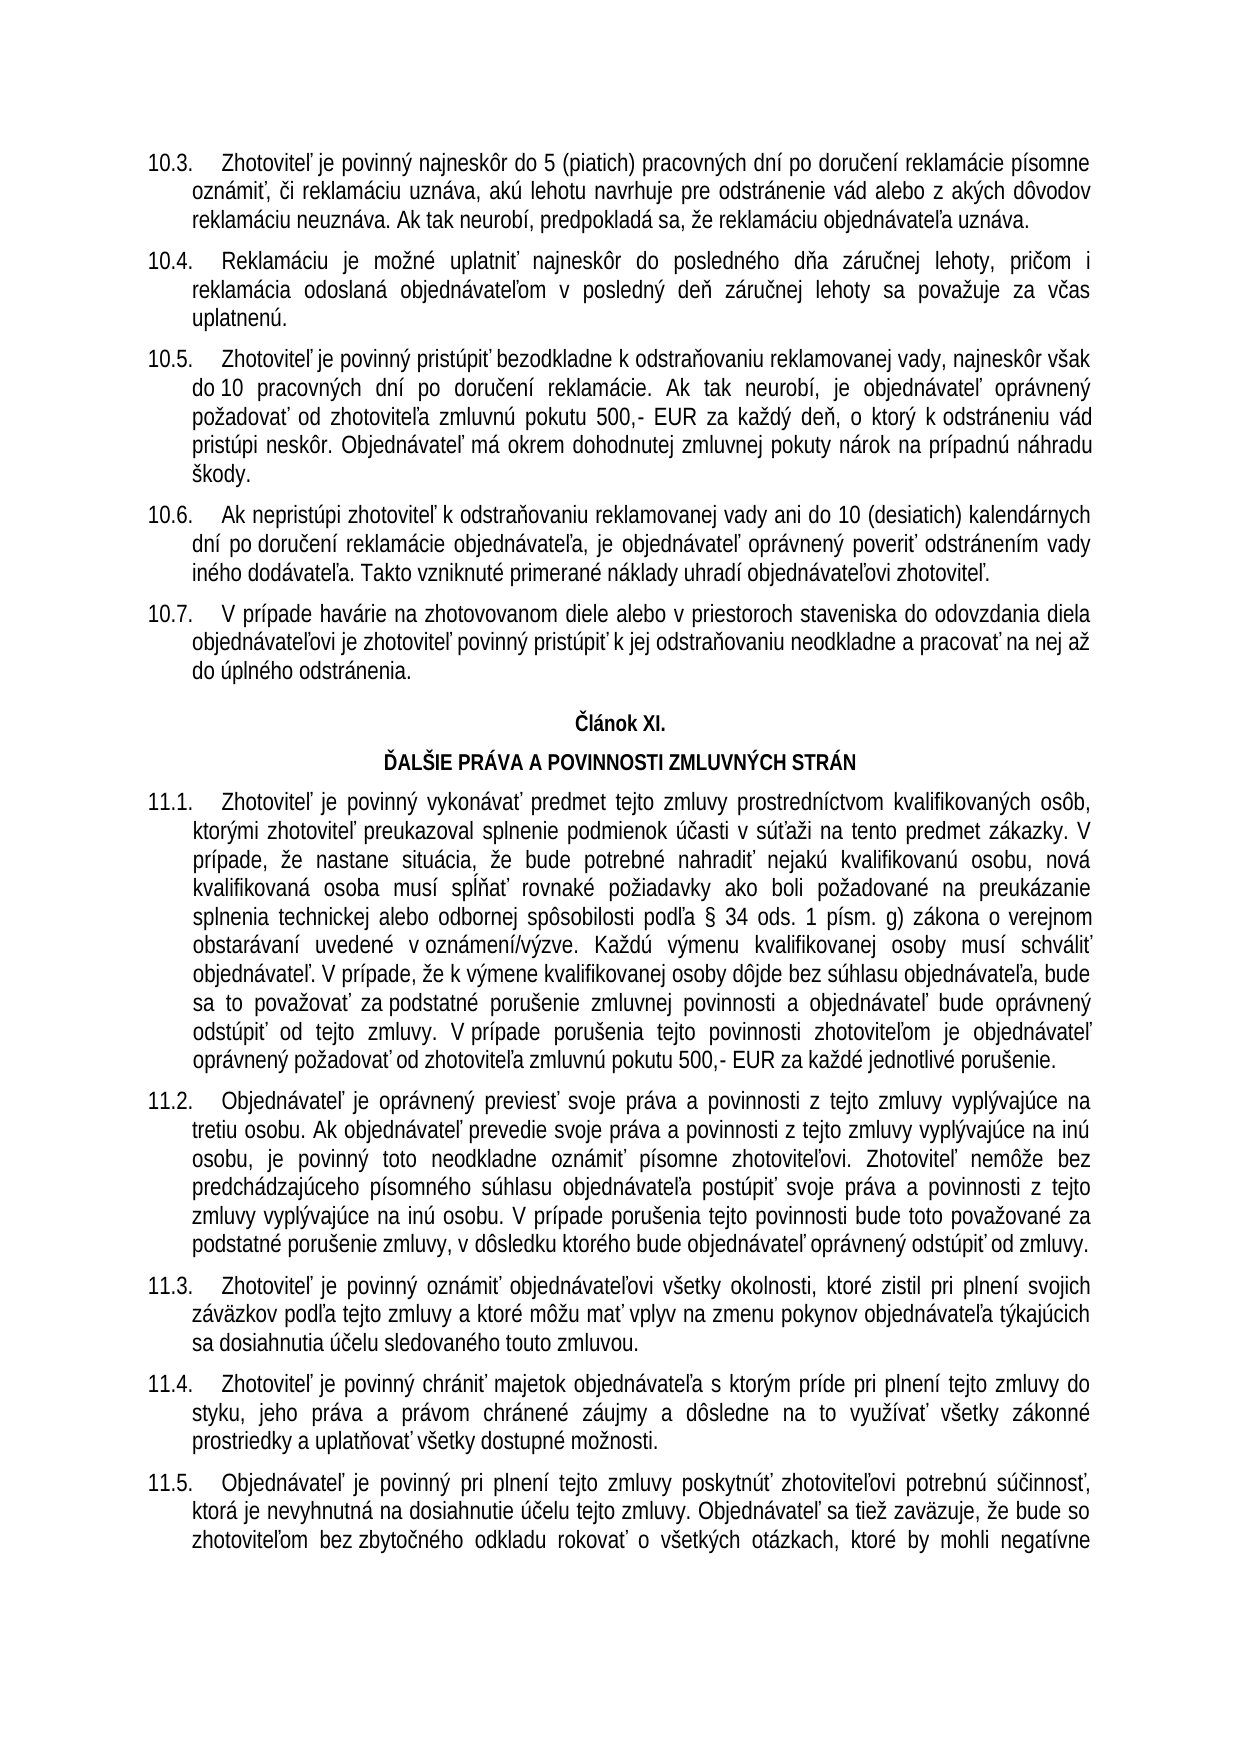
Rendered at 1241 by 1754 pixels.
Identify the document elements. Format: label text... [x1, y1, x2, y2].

list Zhotoviteľ je povinný chrániť majetok objednávateľa s ktorým príde pri plnení tejto zmluvy do styku, jeho práva a právom chránené záujmy a dôsledne na to využívať všetky zákonné prostriedky a uplatňovať všetky dostupné možnosti. [148, 1369, 1093, 1455]
list Zhotoviteľ je povinný najneskôr do 5 (piatich) pracovných dní po doručení reklamácie písomne oznámiť, či reklamáciu uznáva, akú lehotu navrhuje pre odstránenie vád alebo z akých dôvodov reklamáciu neuznáva. Ak tak neurobí, predpokladá sa, že reklamáciu objednávateľa uznáva. [148, 148, 1093, 233]
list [148, 1467, 1093, 1553]
list Zhotoviteľ je povinný pristúpiť bezodkladne k odstraňovaniu reklamovanej vady, najneskôr však do 10 pracovných dní po doručení reklamácie. Ak tak neurobí, je objednávateľ oprávnený požadovať od zhotoviteľa zmluvnú pokutu 500,- EUR za každý deň, o ktorý k odstráneniu vád pristúpi neskôr. Objednávateľ má okrem dohodnutej zmluvnej pokuty nárok na prípadnú náhradu škody. [148, 344, 1093, 488]
text Článok XI. [148, 709, 1093, 736]
list Reklamáciu je možné uplatniť najneskôr do posledného dňa záručnej lehoty, pričom i reklamácia odoslaná objednávateľom v posledný deň záručnej lehoty sa považuje za včas uplatnenú. [148, 246, 1093, 332]
list Zhotoviteľ je povinný oznámiť objednávateľovi všetky okolnosti, ktoré zistil pri plnení svojich záväzkov podľa tejto zmluvy a ktoré môžu mať vplyv na zmenu pokynov objednávateľa týkajúcich sa dosiahnutia účelu sledovaného touto zmluvou. [148, 1271, 1093, 1357]
text ĎALŠIE PRÁVA A POVINNOSTI ZMLUVNÝCH STRÁN [148, 748, 1093, 775]
list Zhotoviteľ je povinný vykonávať predmet tejto zmluvy prostredníctvom kvalifikovaných osôb, ktorými zhotoviteľ preukazoval splnenie podmienok účasti v súťaži na tento predmet zákazky. V prípade, že nastane situácia, že bude potrebné nahradiť nejakú kvalifikovanú osobu, nová kvalifikovaná osoba musí spĺňať rovnaké požiadavky ako boli požadované na preukázanie splnenia technickej alebo odbornej spôsobilosti podľa § 34 ods. 1 písm. g) zákona o verejnom obstarávaní uvedené v oznámení/výzve. Každú výmenu kvalifikovanej osoby musí schváliť objednávateľ. V prípade, že k výmene kvalifikovanej osoby dôjde bez súhlasu objednávateľa, bude sa to považovať za podstatné porušenie zmluvnej povinnosti a objednávateľ bude oprávnený odstúpiť od tejto zmluvy. V prípade porušenia tejto povinnosti zhotoviteľom je objednávateľ oprávnený požadovať od zhotoviteľa zmluvnú pokutu 500,- EUR za každé jednotlivé porušenie. [148, 787, 1093, 1074]
list Objednávateľ je oprávnený previesť svoje práva a povinnosti z tejto zmluvy vyplývajúce na tretiu osobu. Ak objednávateľ prevedie svoje práva a povinnosti z tejto zmluvy vyplývajúce na inú osobu, je povinný toto neodkladne oznámiť písomne zhotoviteľovi. Zhotoviteľ nemôže bez predchádzajúceho písomného súhlasu objednávateľa postúpiť svoje práva a povinnosti z tejto zmluvy vyplývajúce na inú osobu. V prípade porušenia tejto povinnosti bude toto považované za podstatné porušenie zmluvy, v dôsledku ktorého bude objednávateľ oprávnený odstúpiť od zmluvy. [148, 1086, 1093, 1258]
list V prípade havárie na zhotovovanom diele alebo v priestoroch staveniska do odovzdania diela objednávateľovi je zhotoviteľ povinný pristúpiť k jej odstraňovaniu neodkladne a pracovať na nej až do úplného odstránenia. [148, 599, 1093, 684]
list Ak nepristúpi zhotoviteľ k odstraňovaniu reklamovanej vady ani do 10 (desiatich) kalendárnych dní po doručení reklamácie objednávateľa, je objednávateľ oprávnený poveriť odstránením vady iného dodávateľa. Takto vzniknuté primerané náklady uhradí objednávateľovi zhotoviteľ. [148, 500, 1093, 586]
